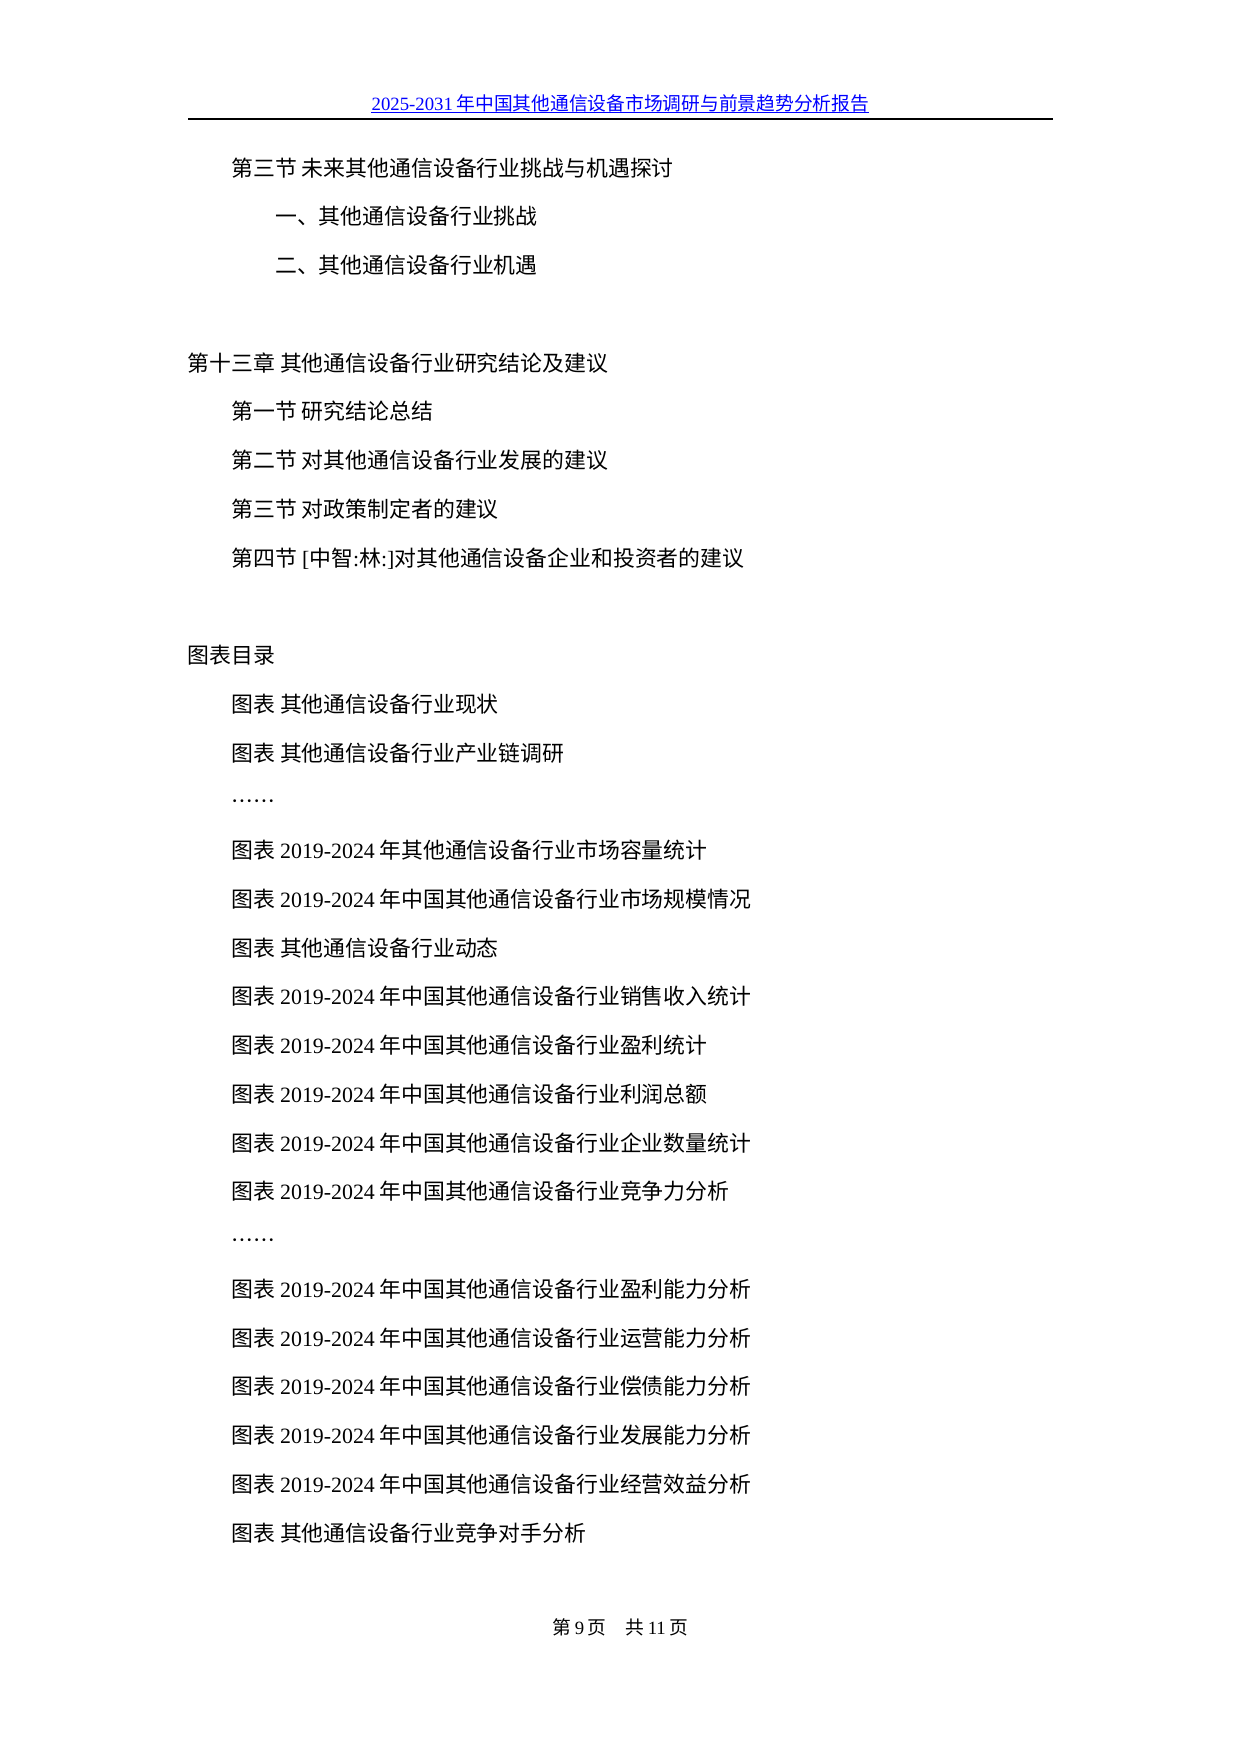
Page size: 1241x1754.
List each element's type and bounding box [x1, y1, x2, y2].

text [187, 150, 1053, 1548]
